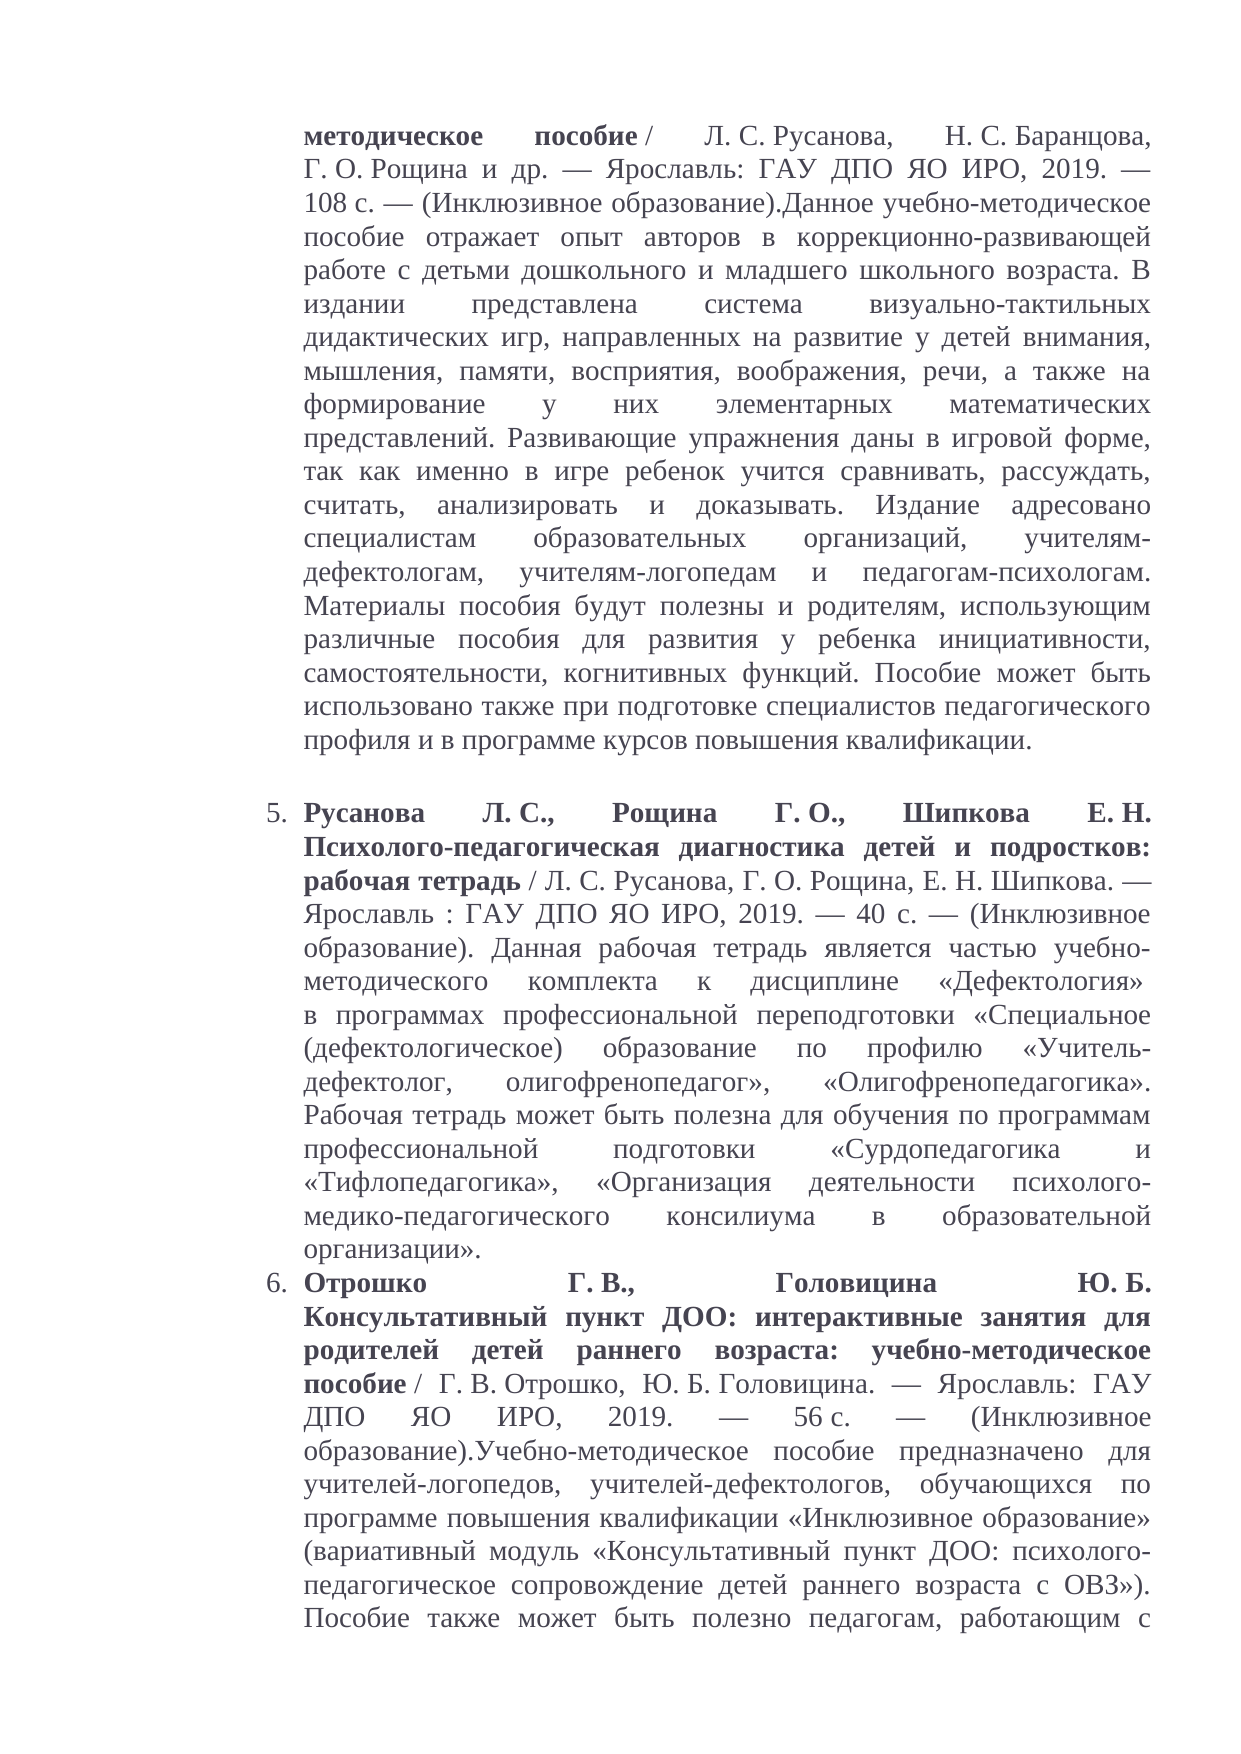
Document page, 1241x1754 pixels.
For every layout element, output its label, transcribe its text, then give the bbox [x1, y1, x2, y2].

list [266, 118, 1152, 755]
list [266, 1265, 1152, 1634]
list Русанова Л. С., Рощина Г. О., Шипкова Е. Н. Психолого-педагогическая диагностика детей и подростков: рабочая тетрадь / Л. С. Русанова, Г. О. Рощина, Е. Н. Шипкова. — Ярославль : ГАУ ДПО ЯО ИРО, 2019. — 40 с. — (Инклюзивное образование). Данная рабочая тетрадь является частью учебно-методического комплекта к дисциплине «Дефектология» в программах профессиональной переподготовки «Специальное (дефектологическое) образование по профилю «Учитель-дефектолог, олигофренопедагог», «Олигофренопедагогика». Рабочая тетрадь может быть полезна для обучения по программам профессиональной подготовки «Сурдопедагогика и «Тифлопедагогика», «Организация деятельности психолого-медико-педагогического консилиума в образовательной организации». [266, 796, 1152, 1265]
